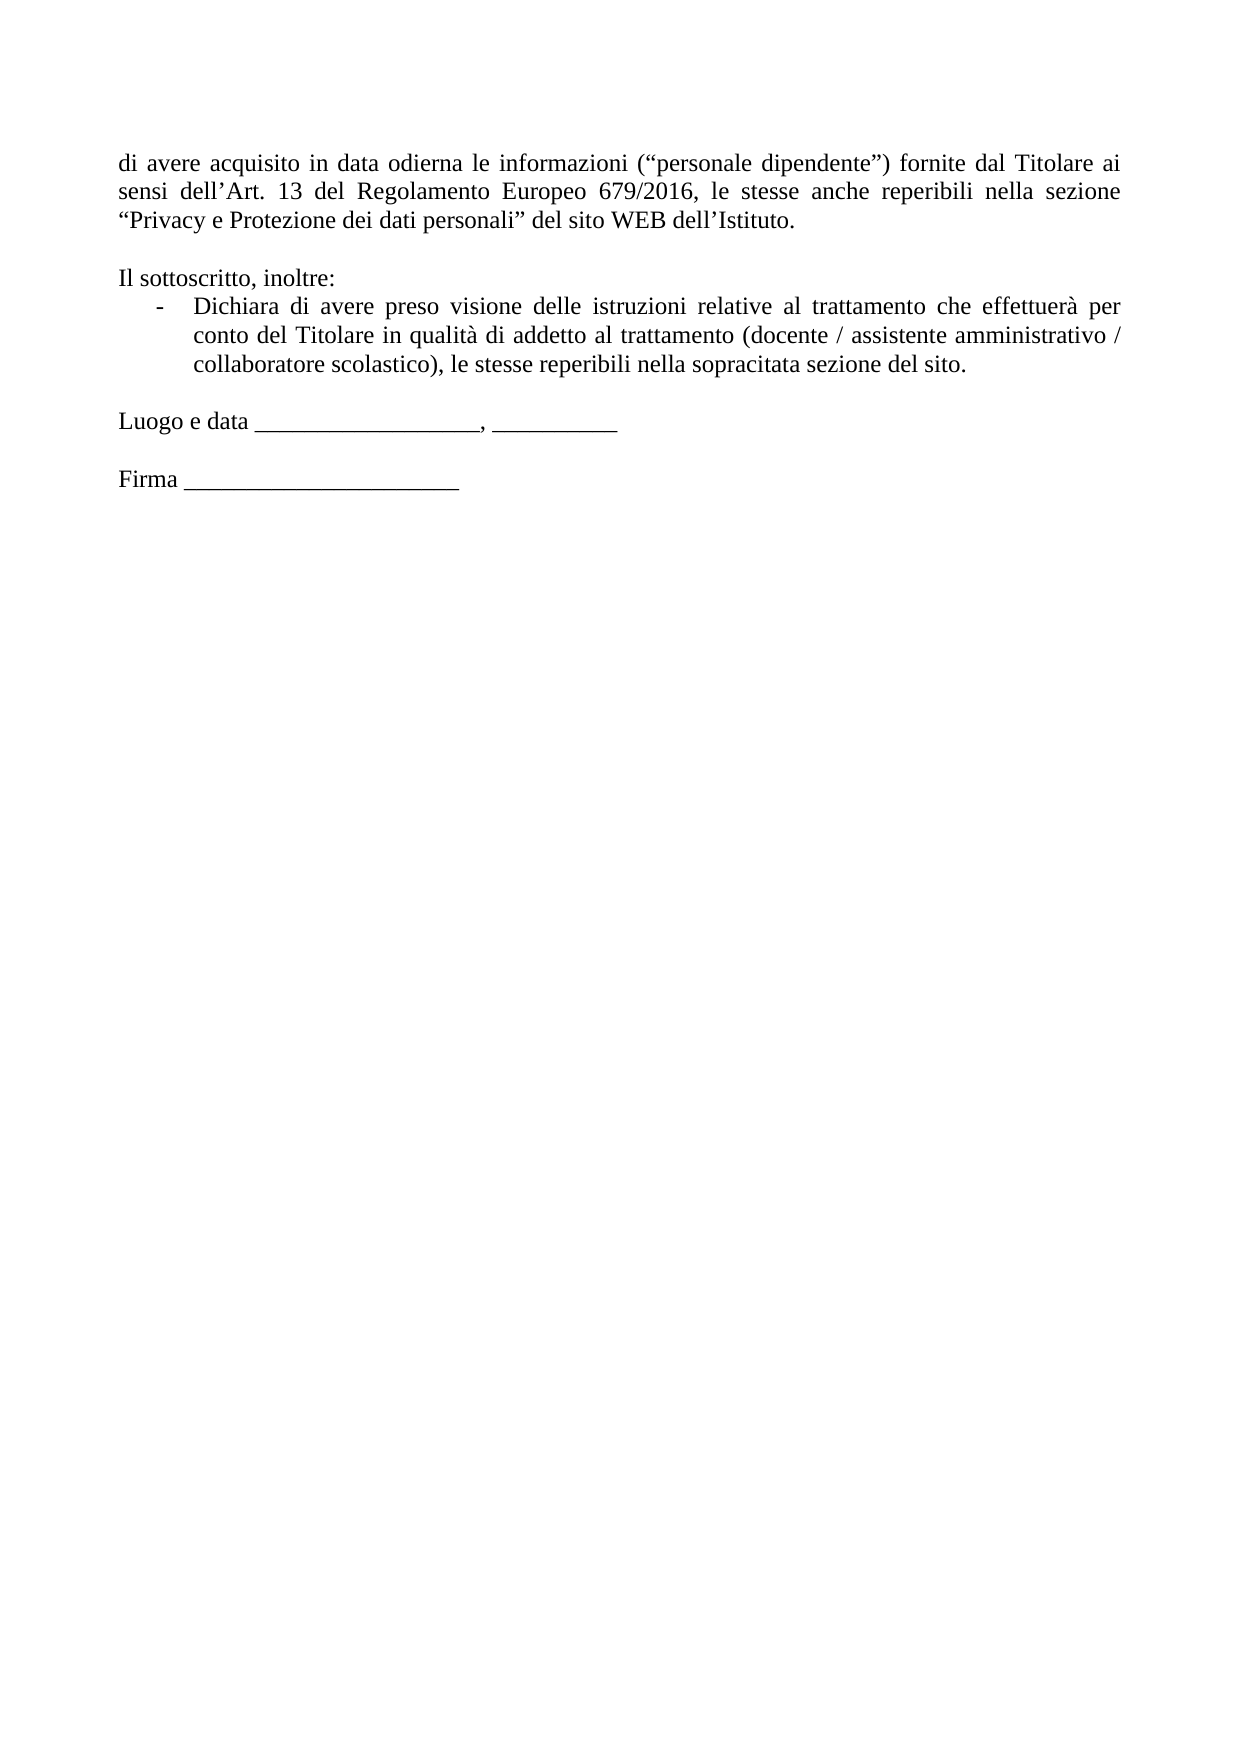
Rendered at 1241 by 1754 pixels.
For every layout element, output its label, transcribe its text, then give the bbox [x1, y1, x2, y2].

text di avere acquisito in data odierna le informazioni (“personale dipendente”) fornite dal Titolare ai sensi dell’Art. 13 del Regolamento Europeo 679/2016, le stesse anche reperibili nella sezione “Privacy e Protezione dei dati personali” del sito WEB dell’Istituto. [118, 148, 1122, 234]
text Firma ______________________ [118, 464, 1122, 493]
text Luogo e data __________________, __________ [118, 406, 1122, 435]
text Il sottoscritto, inoltre: [118, 263, 1122, 291]
list Dichiara di avere preso visione delle istruzioni relative al trattamento che effettuerà per conto del Titolare in qualità di addetto al trattamento (docente / assistente amministrativo / collaboratore scolastico), le stesse reperibili nella sopracitata sezione del sito. [156, 291, 1122, 378]
